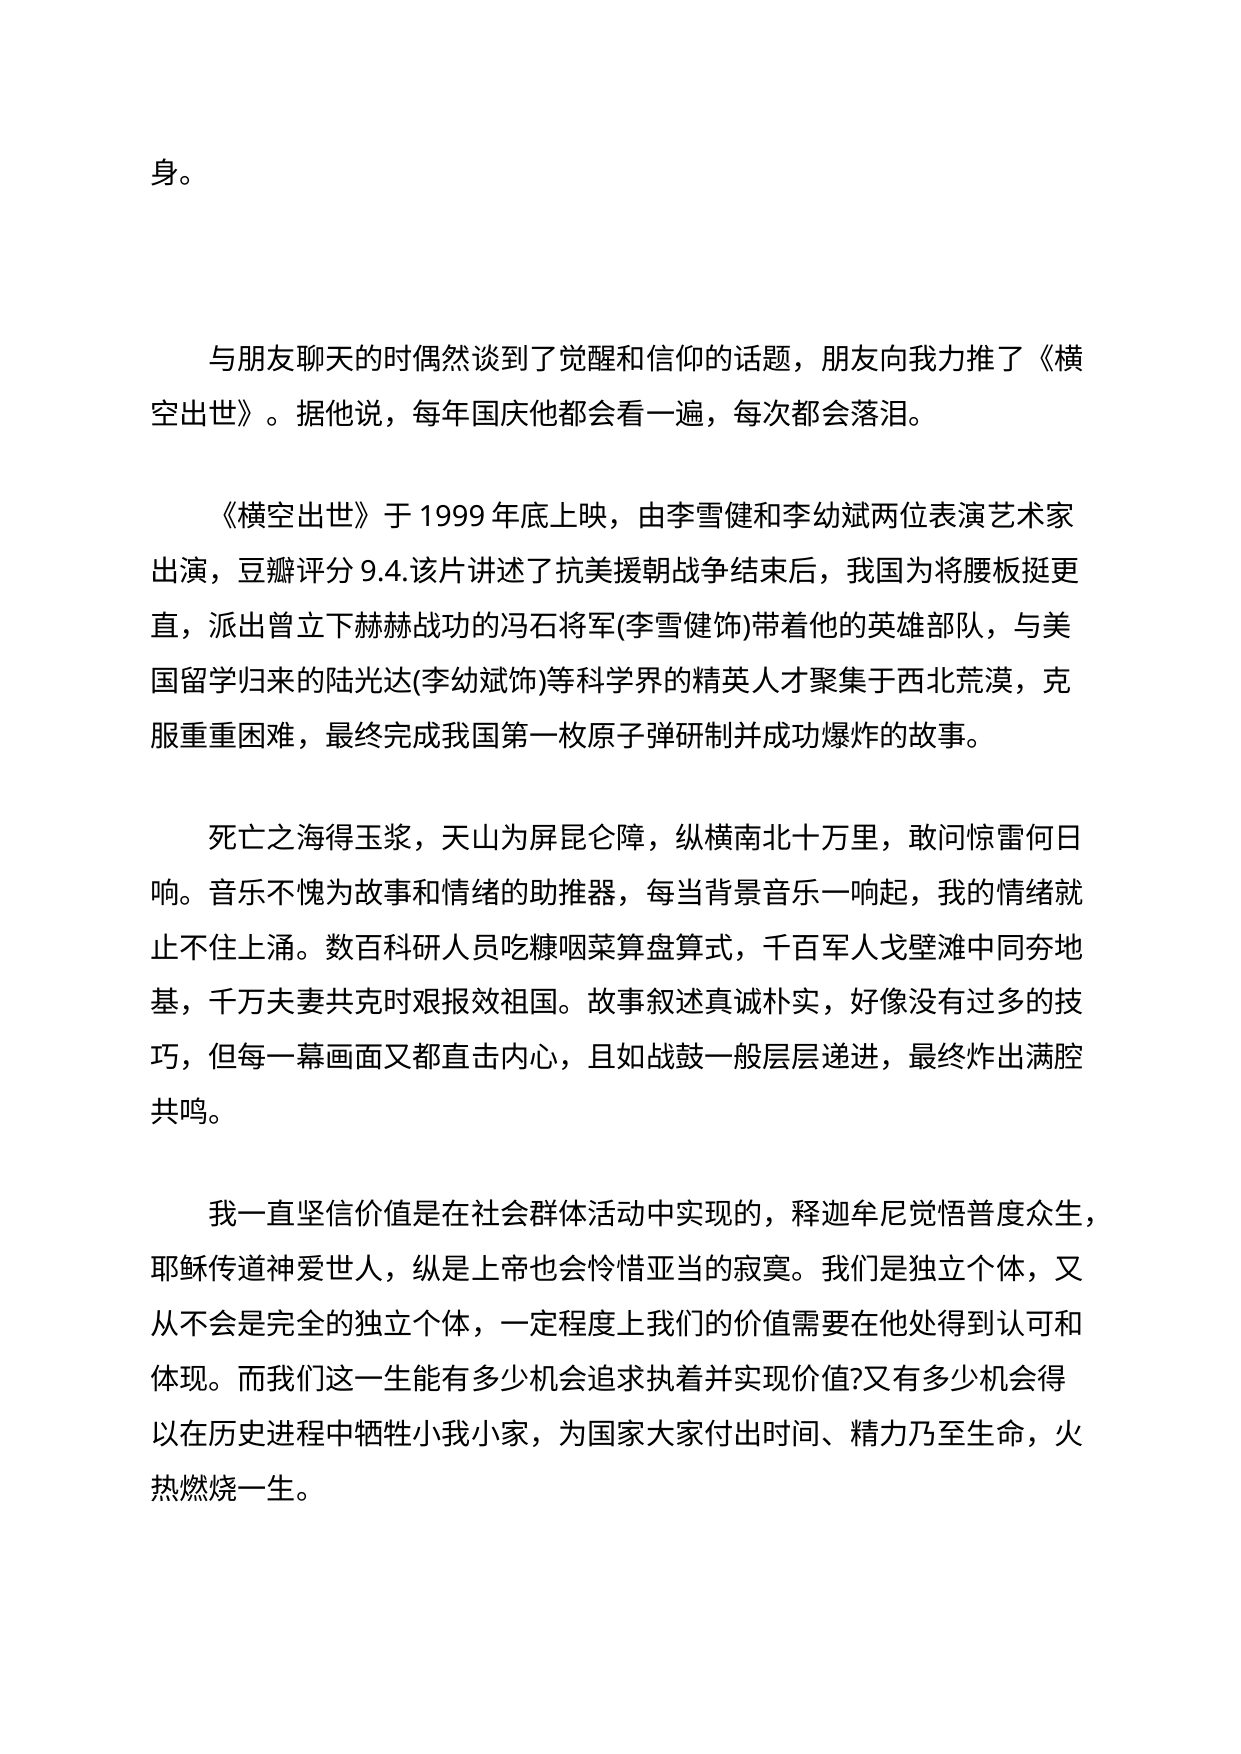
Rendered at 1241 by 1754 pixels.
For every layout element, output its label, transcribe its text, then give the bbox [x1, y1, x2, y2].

text 《横空出世》于1999年底上映，由李雪健和李幼斌两位表演艺术家出演，豆瓣评分9.4.该片讲述了抗美援朝战争结束后，我国为将腰板挺更直，派出曾立下赫赫战功的冯石将军(李雪健饰)带着他的英雄部队，与美国留学归来的陆光达(李幼斌饰)等科学界的精英人才聚集于西北荒漠，克服重重困难，最终完成我国第一枚原子弹研制并成功爆炸的故事。 [150, 493, 1090, 755]
text 与朋友聊天的时偶然谈到了觉醒和信仰的话题，朋友向我力推了《横空出世》。据他说，每年国庆他都会看一遍，每次都会落泪。 [150, 336, 1090, 433]
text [150, 150, 1090, 192]
text 死亡之海得玉浆，天山为屏昆仑障，纵横南北十万里，敢问惊雷何日响。音乐不愧为故事和情绪的助推器，每当背景音乐一响起，我的情绪就止不住上涌。数百科研人员吃糠咽菜算盘算式，千百军人戈壁滩中同夯地基，千万夫妻共克时艰报效祖国。故事叙述真诚朴实，好像没有过多的技巧，但每一幕画面又都直击内心，且如战鼓一般层层递进，最终炸出满腔共鸣。 [150, 814, 1090, 1131]
text 我一直坚信价值是在社会群体活动中实现的，释迦牟尼觉悟普度众生，耶稣传道神爱世人，纵是上帝也会怜惜亚当的寂寞。我们是独立个体，又从不会是完全的独立个体，一定程度上我们的价值需要在他处得到认可和体现。而我们这一生能有多少机会追求执着并实现价值?又有多少机会得以在历史进程中牺牲小我小家，为国家大家付出时间、精力乃至生命，火热燃烧一生。 [150, 1191, 1090, 1507]
